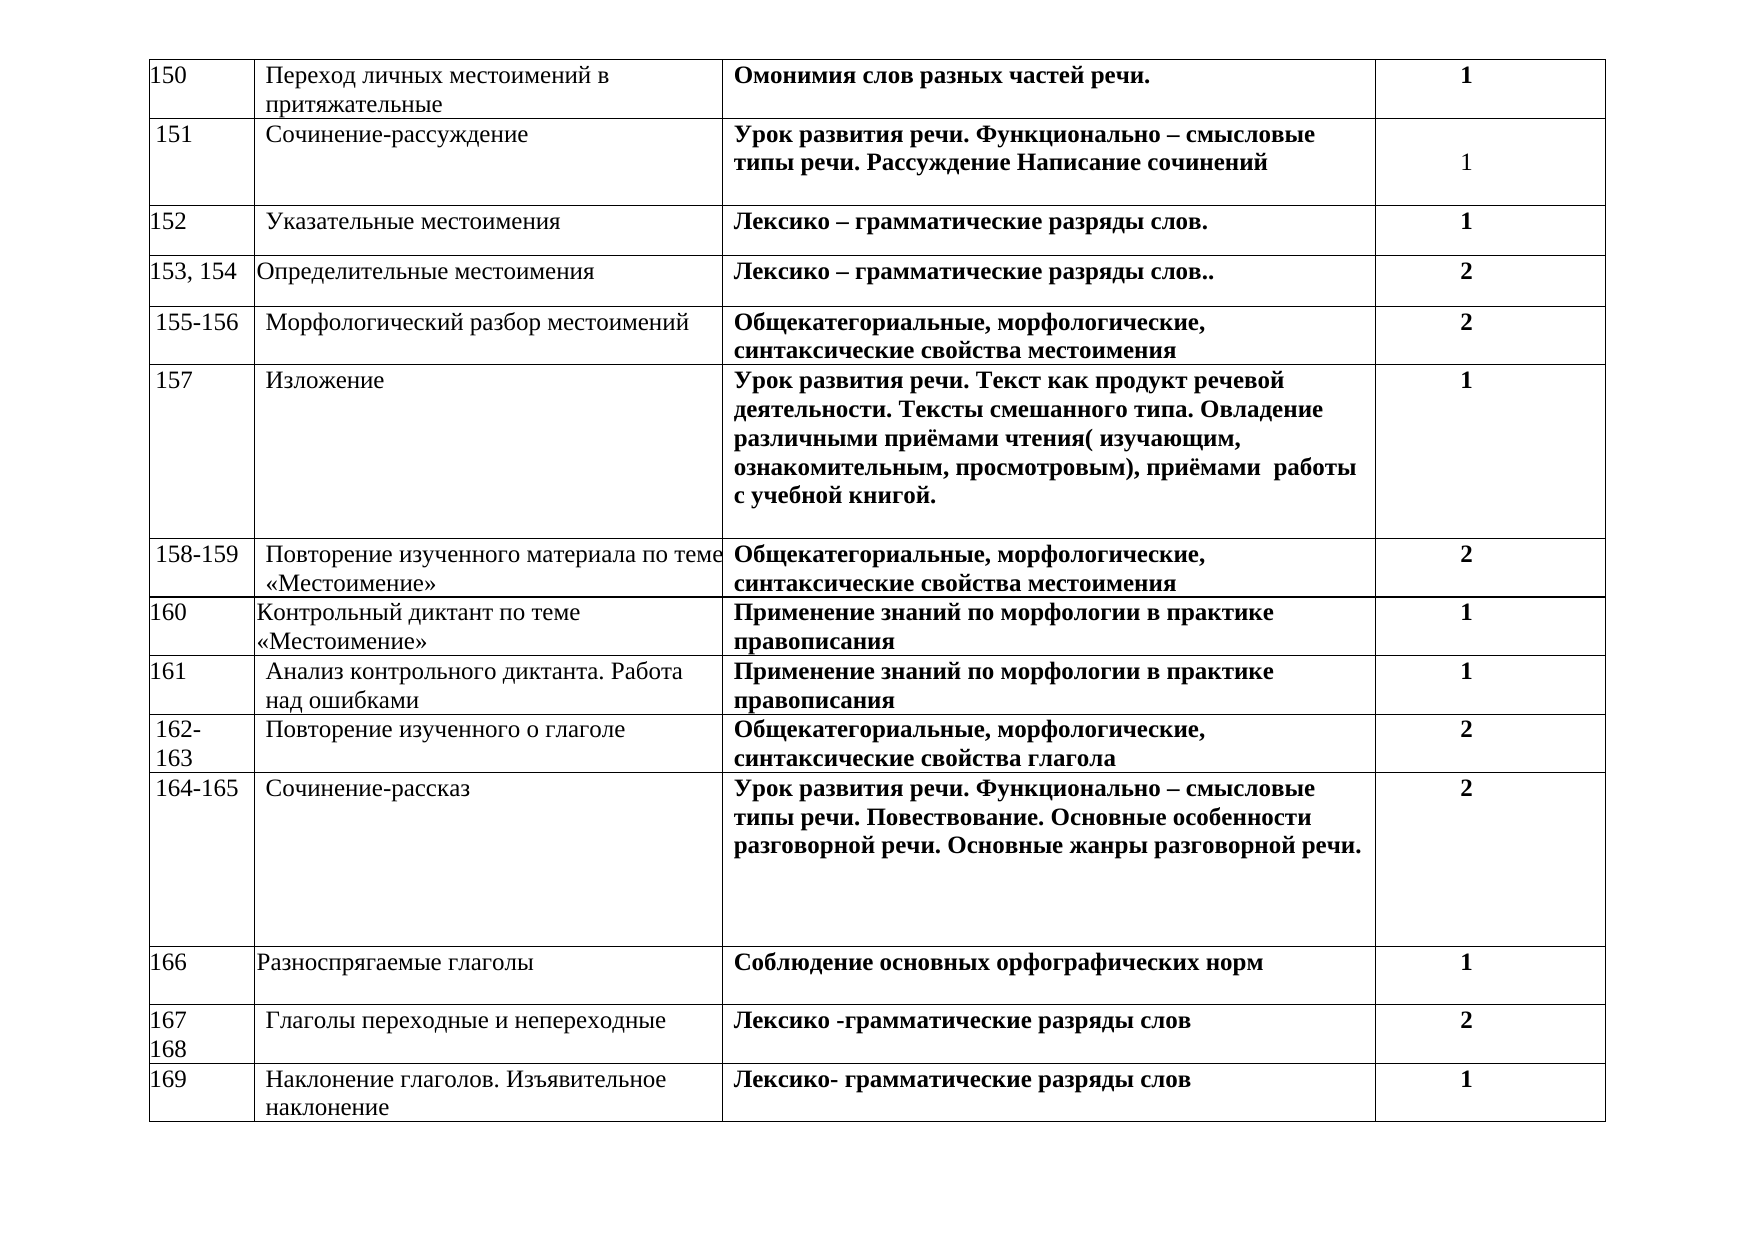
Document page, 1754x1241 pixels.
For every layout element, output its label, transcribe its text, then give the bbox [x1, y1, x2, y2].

table_cell Изложение [255, 365, 722, 538]
table_cell Повторение изученного о глаголе [255, 715, 722, 772]
table_cell Повторение изученного материала по теме «Местоимение» [255, 539, 722, 596]
table_cell 150 [150, 60, 254, 118]
table_cell Общекатегориальные, морфологические, синтаксические свойства местоимения [723, 307, 1375, 364]
table_cell 151 [150, 119, 254, 205]
table_cell Урок развития речи. Функционально – смысловые типы речи. Повествование. Основные особенности разговорной речи. Основные жанры разговорной речи. [723, 773, 1375, 946]
table_cell 166 [150, 947, 254, 1004]
table_cell 2 [1376, 307, 1605, 364]
table_cell Анализ контрольного диктанта. Работа над ошибками [255, 656, 722, 713]
table_cell Лексико -грамматические разряды слов [723, 1005, 1375, 1063]
table_cell 2 [1376, 539, 1605, 596]
table_cell Применение знаний по морфологии в практике правописания [723, 656, 1375, 713]
table_cell 1 [1376, 60, 1605, 118]
table_cell Лексико – грамматические разряды слов.. [723, 256, 1375, 306]
table_cell Разноспрягаемые глаголы [255, 947, 722, 1004]
table_cell 169 [150, 1064, 254, 1121]
table_cell 160 [150, 598, 254, 655]
table_cell Урок развития речи. Функционально – смысловые типы речи. Рассуждение Написание сочинений [723, 119, 1375, 205]
table_cell Сочинение-рассказ [255, 773, 722, 946]
table_cell 162- 163 [150, 715, 254, 772]
table_cell Указательные местоимения [255, 206, 722, 255]
table_cell Морфологический разбор местоимений [255, 307, 722, 364]
table_cell Определительные местоимения [255, 256, 722, 306]
table_cell 2 [1376, 1005, 1605, 1063]
table_cell Лексико- грамматические разряды слов [723, 1064, 1375, 1121]
table_cell Глаголы переходные и непереходные [255, 1005, 722, 1063]
table_cell 155-156 [150, 307, 254, 364]
table_cell 1 [1376, 365, 1605, 538]
table_cell 161 [150, 656, 254, 713]
table_cell Общекатегориальные, морфологические, синтаксические свойства местоимения [723, 539, 1375, 596]
table_cell 152 [150, 206, 254, 255]
table_cell Переход личных местоимений в притяжательные [255, 60, 722, 118]
table_cell Соблюдение основных орфографических норм [723, 947, 1375, 1004]
table_cell 1 [1376, 1064, 1605, 1121]
table_cell 2 [1376, 773, 1605, 946]
table_cell Наклонение глаголов. Изъявительное наклонение [255, 1064, 722, 1121]
table_cell 1 [1376, 598, 1605, 655]
table_cell 1 [1376, 656, 1605, 713]
table_cell 157 [150, 365, 254, 538]
table_cell Общекатегориальные, морфологические, синтаксические свойства глагола [723, 715, 1375, 772]
table_cell 1 [1376, 947, 1605, 1004]
table_cell 2 [1376, 256, 1605, 306]
table_cell Применение знаний по морфологии в практике правописания [723, 598, 1375, 655]
table_cell 2 [1376, 715, 1605, 772]
table_cell 164-165 [150, 773, 254, 946]
table_cell Лексико – грамматические разряды слов. [723, 206, 1375, 255]
table_cell Сочинение-рассуждение [255, 119, 722, 205]
table_cell Контрольный диктант по теме «Местоимение» [255, 598, 722, 655]
table_cell 158-159 [150, 539, 254, 596]
table_cell 153, 154 [150, 256, 254, 306]
table_cell Омонимия слов разных частей речи. [723, 60, 1375, 118]
table_cell Урок развития речи. Текст как продукт речевой деятельности. Тексты смешанного типа. Овладение различными приёмами чтения( изучающим, ознакомительным, просмотровым), приёмами работы с учебной книгой. [723, 365, 1375, 538]
table_cell 1 [1376, 119, 1605, 205]
table_cell 1 [1376, 206, 1605, 255]
table_cell 167 168 [150, 1005, 254, 1063]
